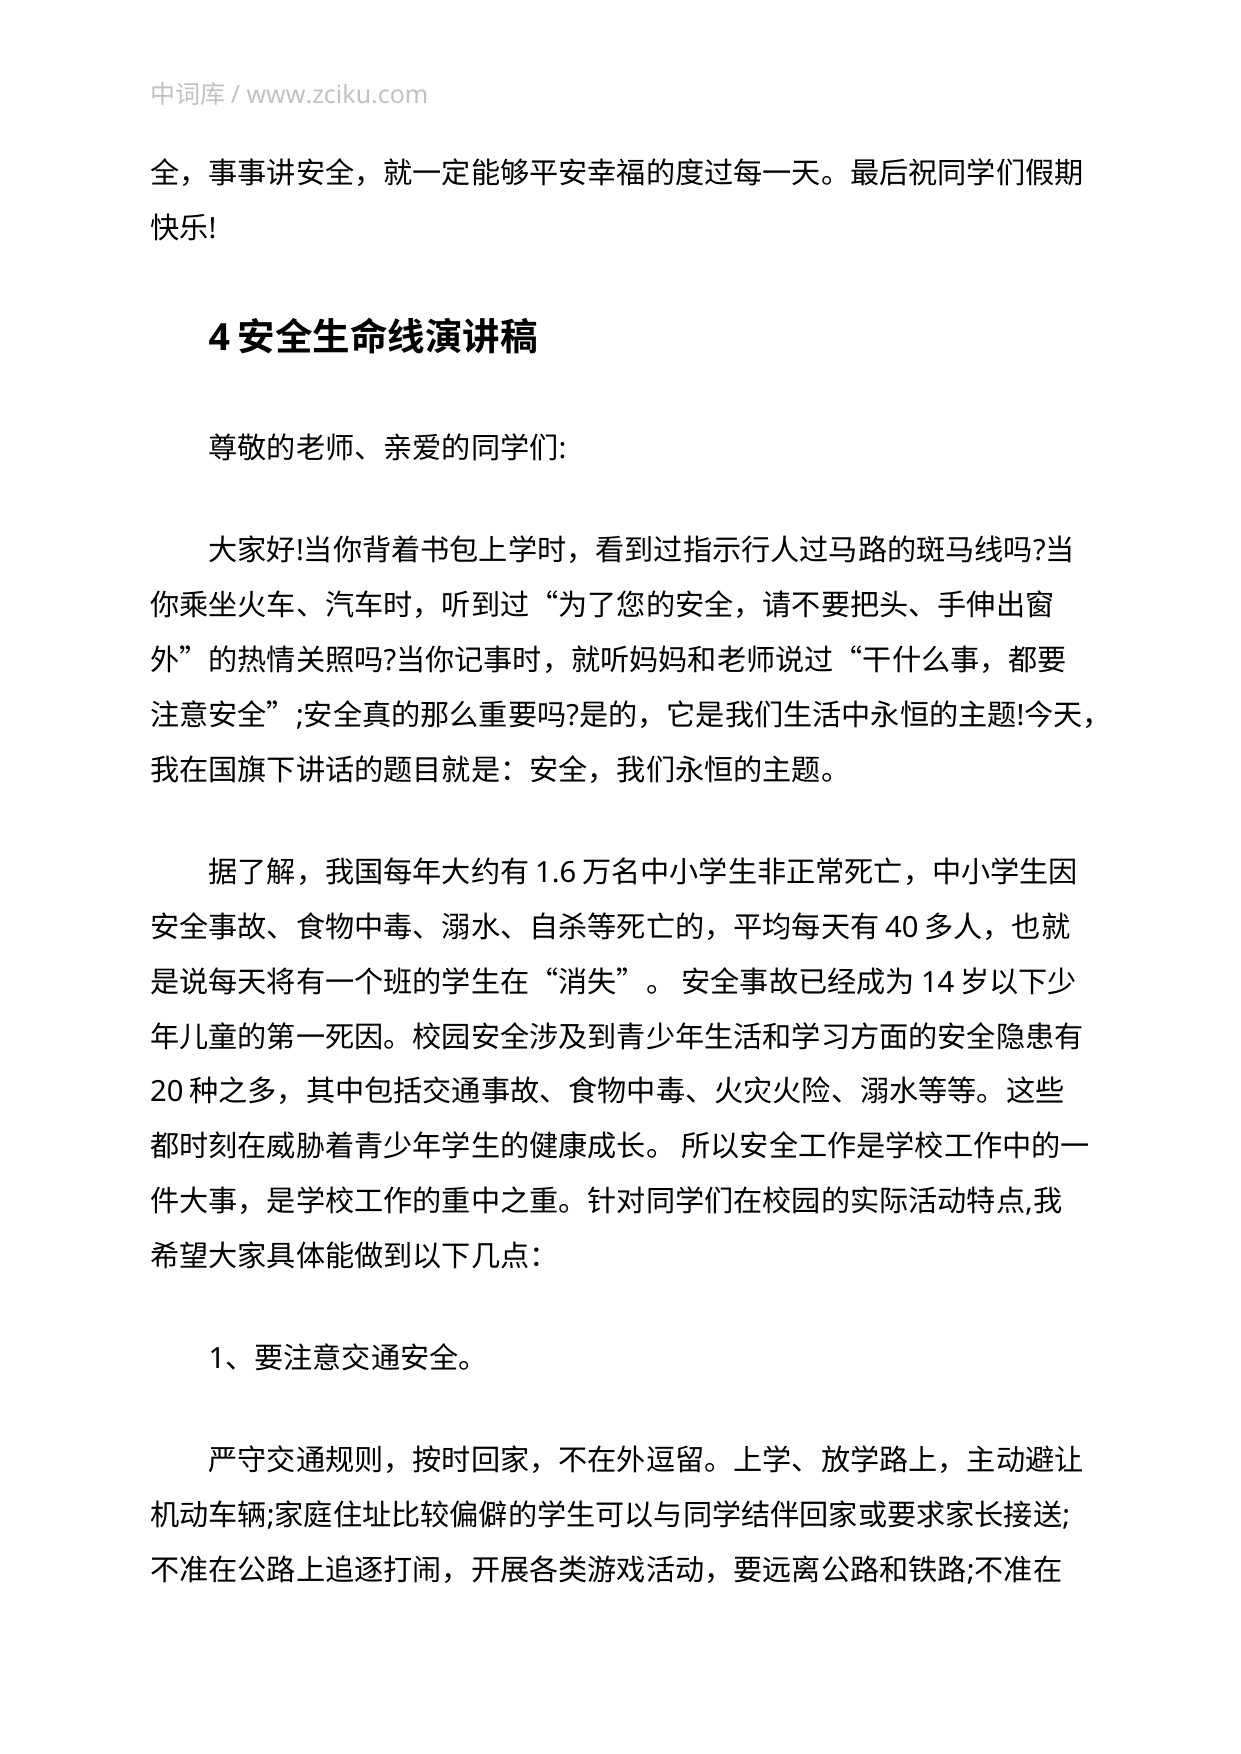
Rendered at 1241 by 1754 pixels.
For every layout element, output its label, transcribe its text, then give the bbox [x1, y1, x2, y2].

text 据了解，我国每年大约有1.6万名中小学生非正常死亡，中小学生因安全事故、食物中毒、溺水、自杀等死亡的，平均每天有40多人，也就是说每天将有一个班的学生在“消失”。 安全事故已经成为14岁以下少年儿童的第一死因。校园安全涉及到青少年生活和学习方面的安全隐患有20种之多，其中包括交通事故、食物中毒、火灾火险、溺水等等。这些都时刻在威胁着青少年学生的健康成长。 所以安全工作是学校工作中的一件大事，是学校工作的重中之重。针对同学们在校园的实际活动特点,我希望大家具体能做到以下几点： [150, 848, 1090, 1275]
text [150, 150, 1090, 247]
text 4安全生命线演讲稿 [150, 307, 1090, 361]
text 尊敬的老师、亲爱的同学们: [150, 424, 1090, 467]
text 1、要注意交通安全。 [150, 1335, 1090, 1377]
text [150, 1437, 1090, 1589]
text 大家好!当你背着书包上学时，看到过指示行人过马路的斑马线吗?当你乘坐火车、汽车时，听到过“为了您的安全，请不要把头、手伸出窗外”的热情关照吗?当你记事时，就听妈妈和老师说过“干什么事，都要注意安全”;安全真的那么重要吗?是的，它是我们生活中永恒的主题!今天，我在国旗下讲话的题目就是：安全，我们永恒的主题。 [150, 526, 1090, 789]
